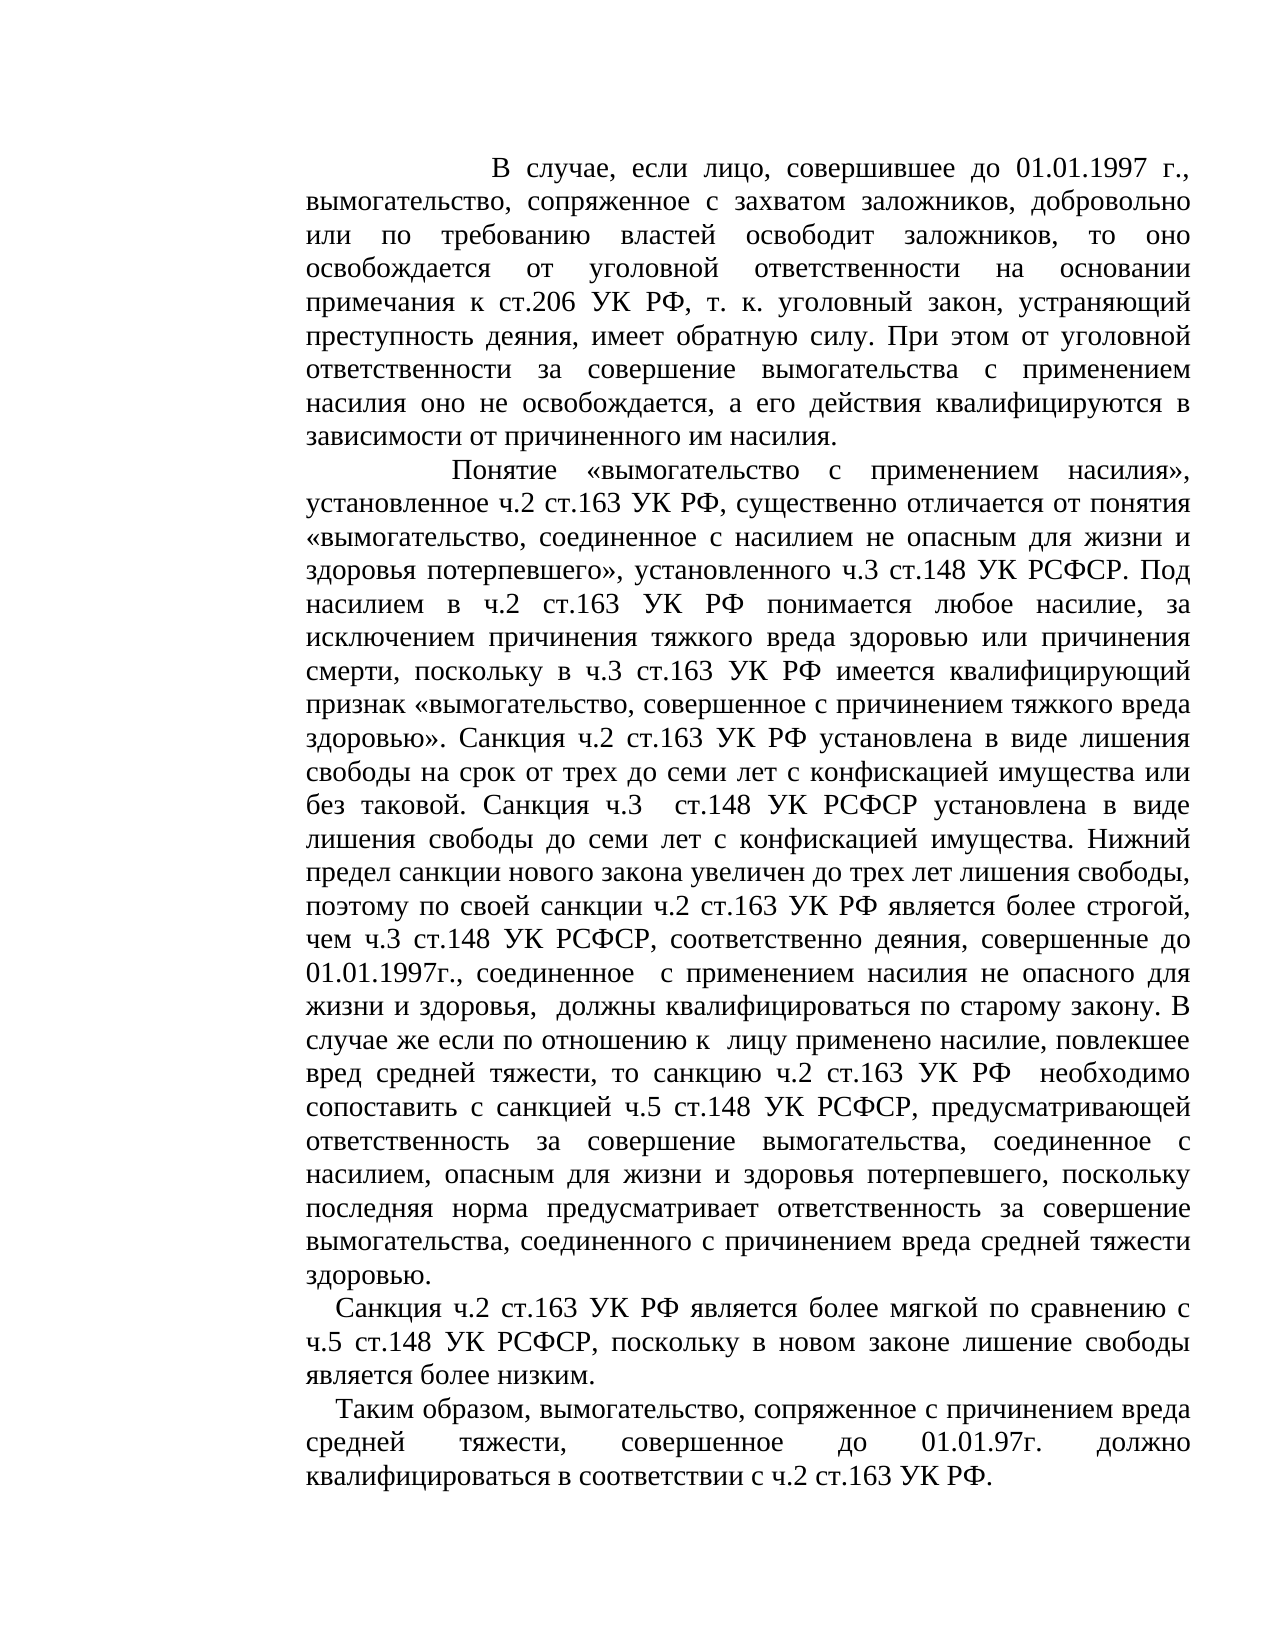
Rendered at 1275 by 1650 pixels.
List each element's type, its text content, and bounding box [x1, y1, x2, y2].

text Таким образом, вымогательство, сопряженное с причинением вреда средней тяжести, совершенное до 01.01.97г. должно квалифицироваться в соответствии с ч.2 ст.163 УК РФ. [306, 1391, 1192, 1492]
text В случае, если лицо, совершившее до 01.01.1997 г., вымогательство, сопряженное с захватом заложников, добровольно или по требованию властей освободит заложников, то оно освобождается от уголовной ответственности на основании примечания к ст.206 УК РФ, т. к. уголовный закон, устраняющий преступность деяния, имеет обратную силу. При этом от уголовной ответственности за совершение вымогательства с применением насилия оно не освобождается, а его действия квалифицируются в зависимости от причиненного им насилия. [306, 150, 1192, 452]
text Санкция ч.2 ст.163 УК РФ является более мягкой по сравнению с ч.5 ст.148 УК РСФСР, поскольку в новом законе лишение свободы является более низким. [306, 1290, 1192, 1391]
text Понятие «вымогательство с применением насилия», установленное ч.2 ст.163 УК РФ, существенно отличается от понятия «вымогательство, соединенное с насилием не опасным для жизни и здоровья потерпевшего», установленного ч.3 ст.148 УК РСФСР. Под насилием в ч.2 ст.163 УК РФ понимается любое насилие, за исключением причинения тяжкого вреда здоровью или причинения смерти, поскольку в ч.3 ст.163 УК РФ имеется квалифицирующий признак «вымогательство, совершенное с причинением тяжкого вреда здоровью». Санкция ч.2 ст.163 УК РФ установлена в виде лишения свободы на срок от трех до семи лет с конфискацией имущества или без таковой. Санкция ч.3 ст.148 УК РСФСР установлена в виде лишения свободы до семи лет с конфискацией имущества. Нижний предел санкции нового закона увеличен до трех лет лишения свободы, поэтому по своей санкции ч.2 ст.163 УК РФ является более строгой, чем ч.3 ст.148 УК РСФСР, соответственно деяния, совершенные до 01.01.1997г., соединенное с применением насилия не опасного для жизни и здоровья, должны квалифицироваться по старому закону. В случае же если по отношению к лицу применено насилие, повлекшее вред средней тяжести, то санкцию ч.2 ст.163 УК РФ необходимо сопоставить с санкцией ч.5 ст.148 УК РСФСР, предусматривающей ответственность за совершение вымогательства, соединенное с насилием, опасным для жизни и здоровья потерпевшего, поскольку последняя норма предусматривает ответственность за совершение вымогательства, соединенного с причинением вреда средней тяжести здоровью. [306, 452, 1192, 1290]
